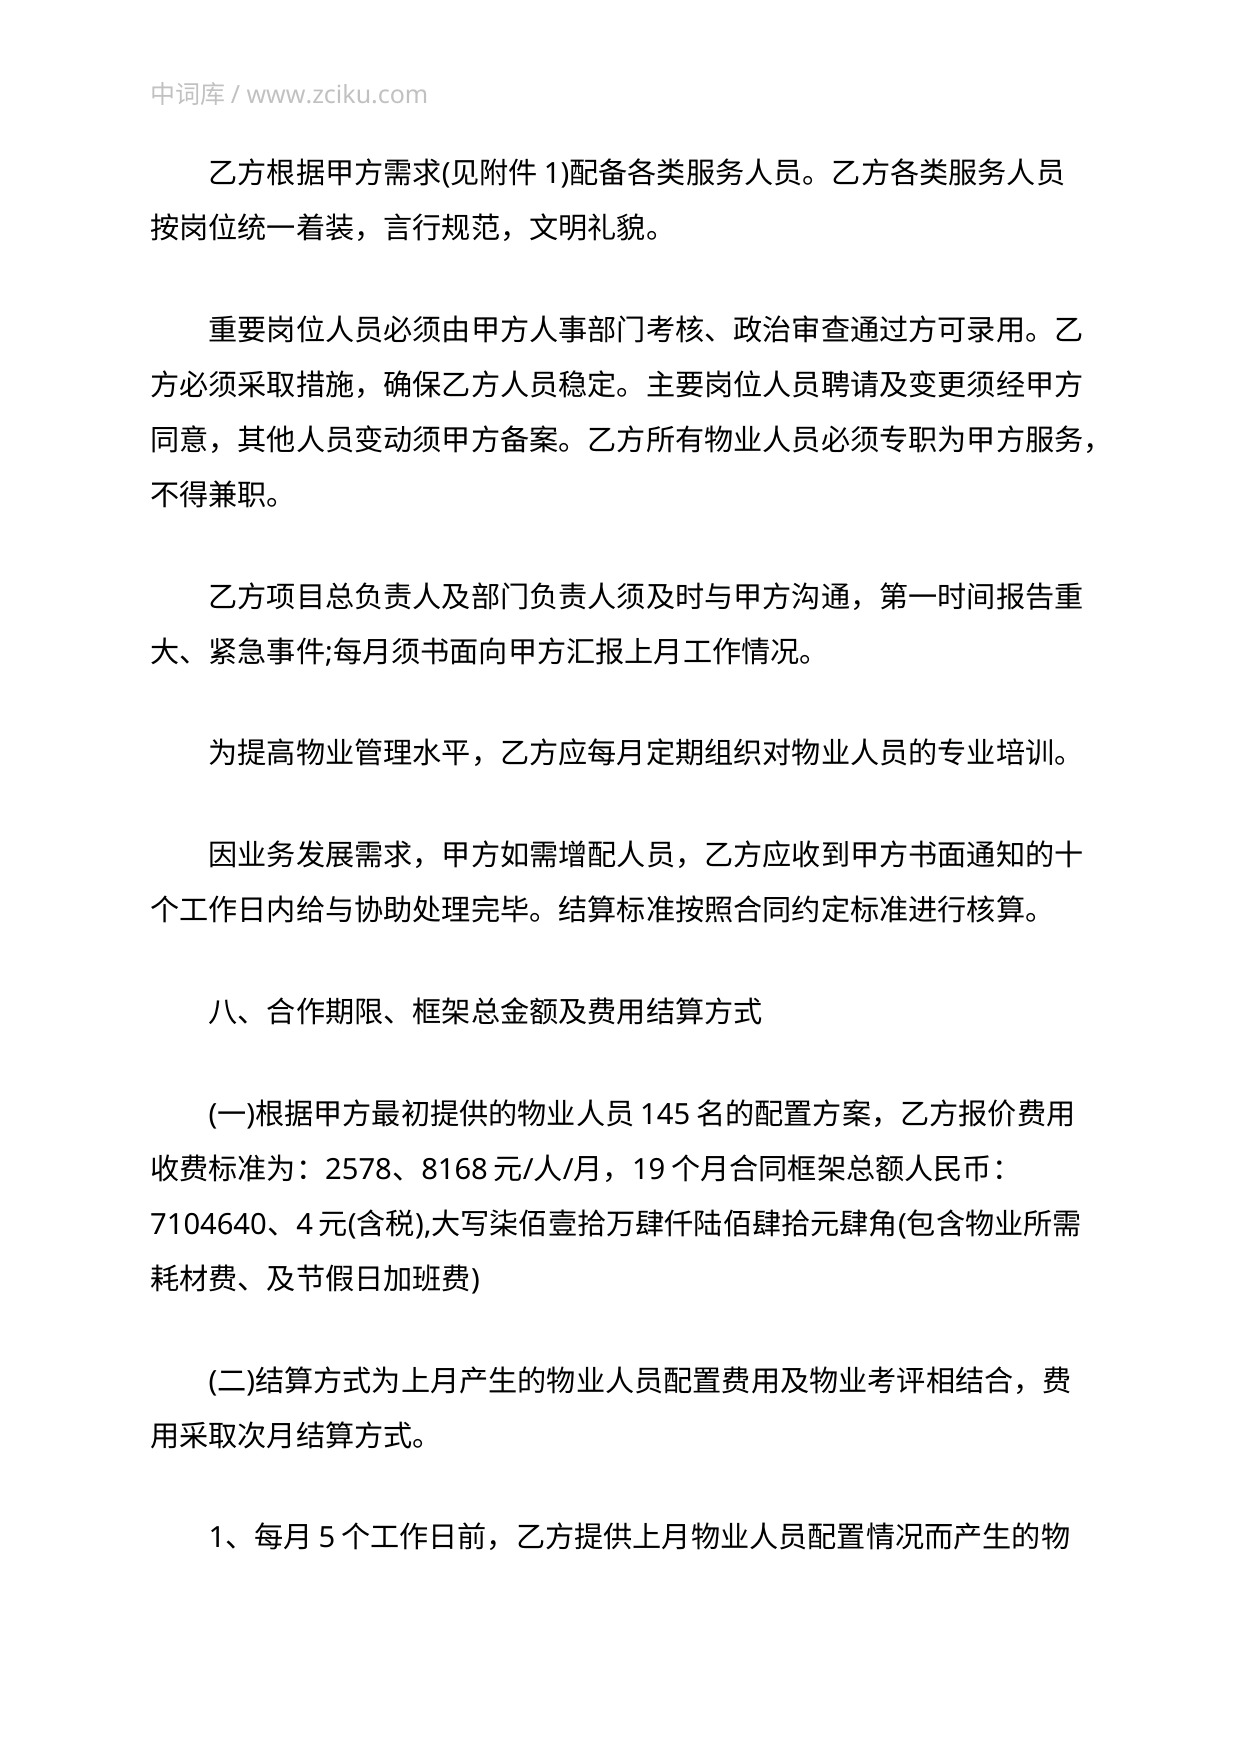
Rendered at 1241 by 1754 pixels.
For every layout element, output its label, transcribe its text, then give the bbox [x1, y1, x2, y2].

text (二)结算方式为上月产生的物业人员配置费用及物业考评相结合，费用采取次月结算方式。 [150, 1357, 1090, 1454]
text 重要岗位人员必须由甲方人事部门考核、政治审查通过方可录用。乙方必须采取措施，确保乙方人员稳定。主要岗位人员聘请及变更须经甲方同意，其他人员变动须甲方备案。乙方所有物业人员必须专职为甲方服务，不得兼职。 [150, 307, 1090, 514]
text 乙方项目总负责人及部门负责人须及时与甲方沟通，第一时间报告重大、紧急事件;每月须书面向甲方汇报上月工作情况。 [150, 573, 1090, 671]
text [150, 1514, 1090, 1556]
text 为提高物业管理水平，乙方应每月定期组织对物业人员的专业培训。 [150, 730, 1090, 772]
text (一)根据甲方最初提供的物业人员145名的配置方案，乙方报价费用收费标准为：2578、8168元/人/月，19个月合同框架总额人民币：7104640、4元(含税),大写柒佰壹拾万肆仟陆佰肆拾元肆角(包含物业所需耗材费、及节假日加班费) [150, 1090, 1090, 1298]
text 因业务发展需求，甲方如需增配人员，乙方应收到甲方书面通知的十个工作日内给与协助处理完毕。结算标准按照合同约定标准进行核算。 [150, 832, 1090, 929]
text 八、合作期限、框架总金额及费用结算方式 [150, 988, 1090, 1031]
text 乙方根据甲方需求(见附件1)配备各类服务人员。乙方各类服务人员按岗位统一着装，言行规范，文明礼貌。 [150, 150, 1090, 247]
